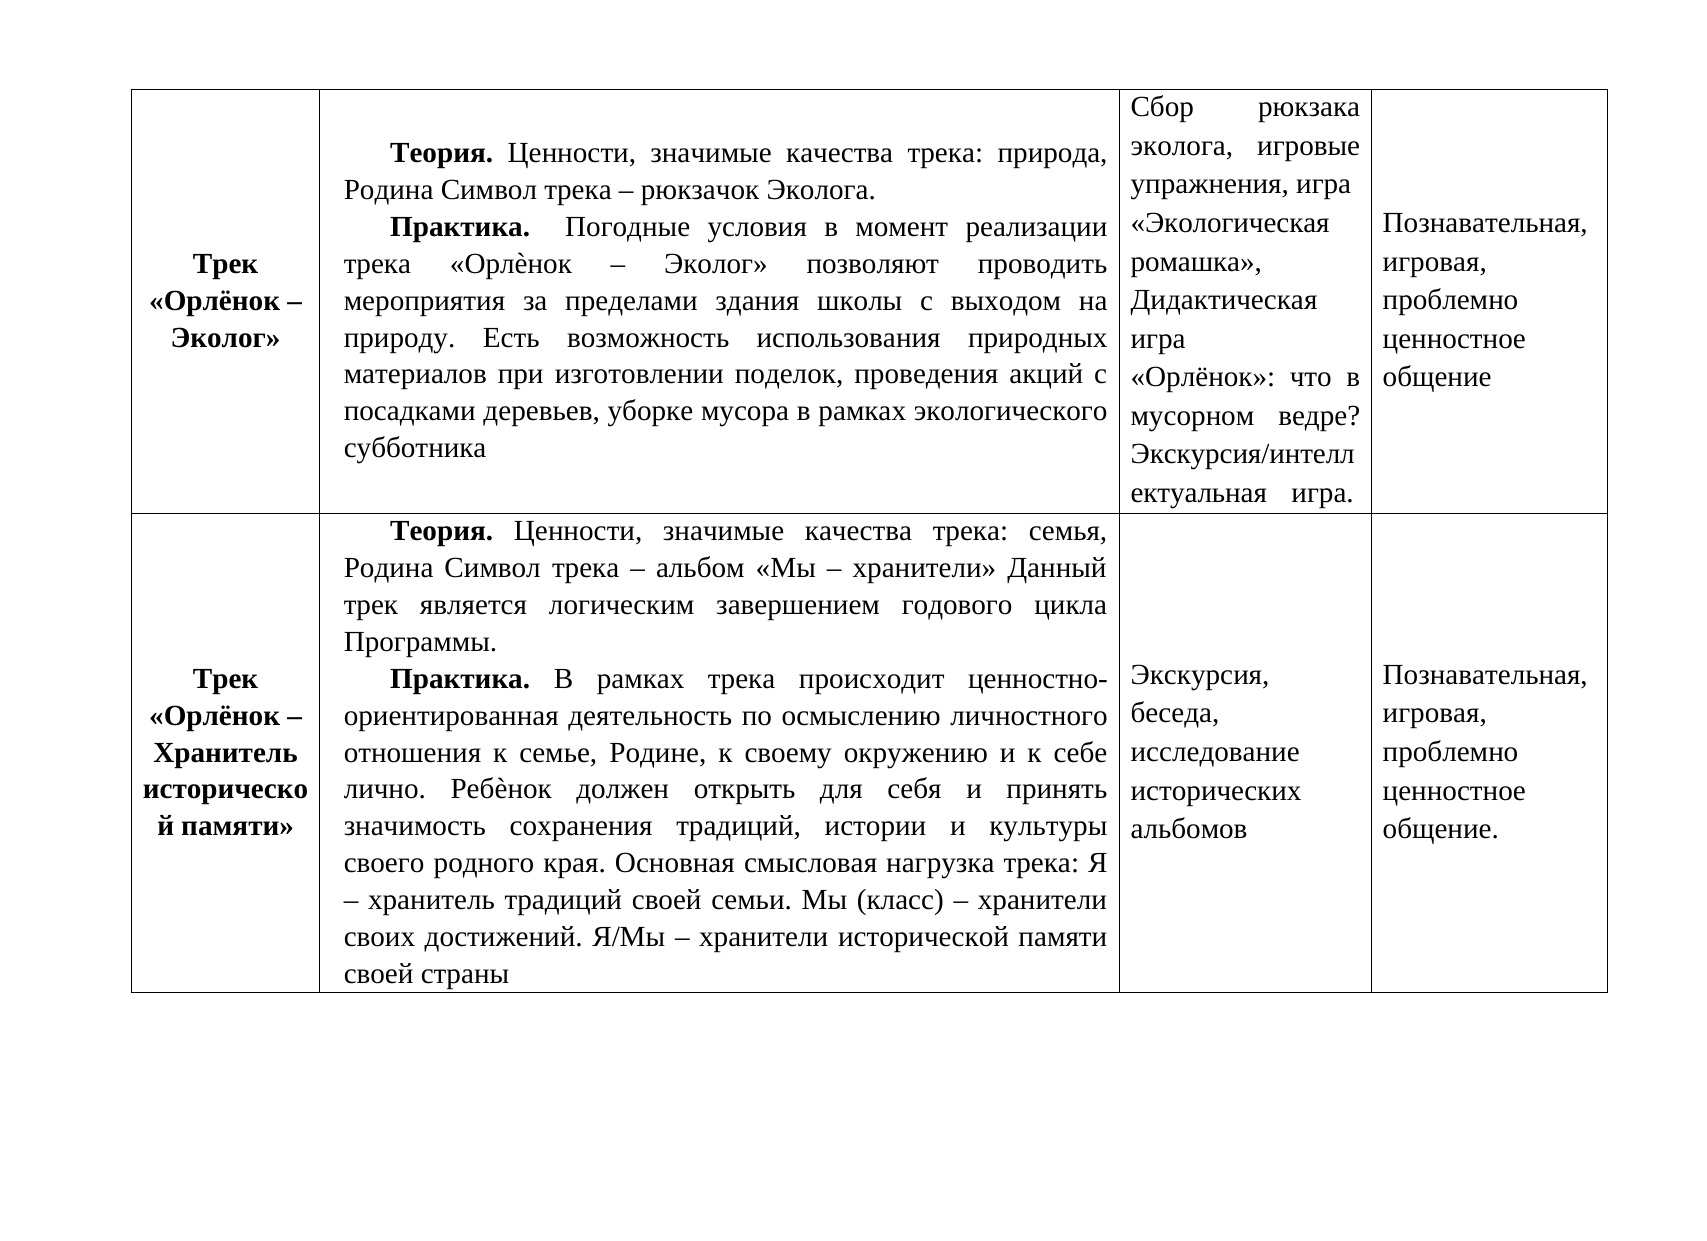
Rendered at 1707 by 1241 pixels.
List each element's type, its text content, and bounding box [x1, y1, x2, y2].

table_cell Познавательная, игровая, проблемно ценностное общение [1372, 90, 1607, 512]
table_cell Теория. Ценности, значимые качества трека: природа, Родина Символ трека – рюкзачок Эколога. Практика. Погодные условия в момент реализации трека «Орлѐнок – Эколог» позволяют проводить мероприятия за пределами здания школы с выходом на природу. Есть возможность использования природных материалов при изготовлении поделок, проведения акций с посадками деревьев, уборке мусора в рамках экологического субботника [320, 90, 1119, 512]
table_cell Сбор рюкзака эколога, игровые упражнения, игра «Экологическая ромашка», Дидактическая игра «Орлёнок»: что в мусорном ведре? Экскурсия/интеллектуальная игра. [1120, 90, 1371, 512]
table_cell Трек «Орлёнок – Хранитель исторической памяти» [132, 514, 319, 992]
table_cell Познавательная, игровая, проблемно ценностное общение. [1372, 514, 1607, 992]
table_cell Трек «Орлёнок – Эколог» [132, 90, 319, 512]
table_cell Экскурсия, беседа, исследование исторических альбомов [1120, 514, 1371, 992]
table_cell Теория. Ценности, значимые качества трека: семья, Родина Символ трека – альбом «Мы – хранители» Данный трек является логическим завершением годового цикла Программы. Практика. В рамках трека происходит ценностно-ориентированная деятельность по осмыслению личностного отношения к семье, Родине, к своему окружению и к себе лично. Ребѐнок должен открыть для себя и принять значимость сохранения традиций, истории и культуры своего родного края. Основная смысловая нагрузка трека: Я – хранитель традиций своей семьи. Мы (класс) – хранители своих достижений. Я/Мы – хранители исторической памяти своей страны [320, 514, 1119, 992]
